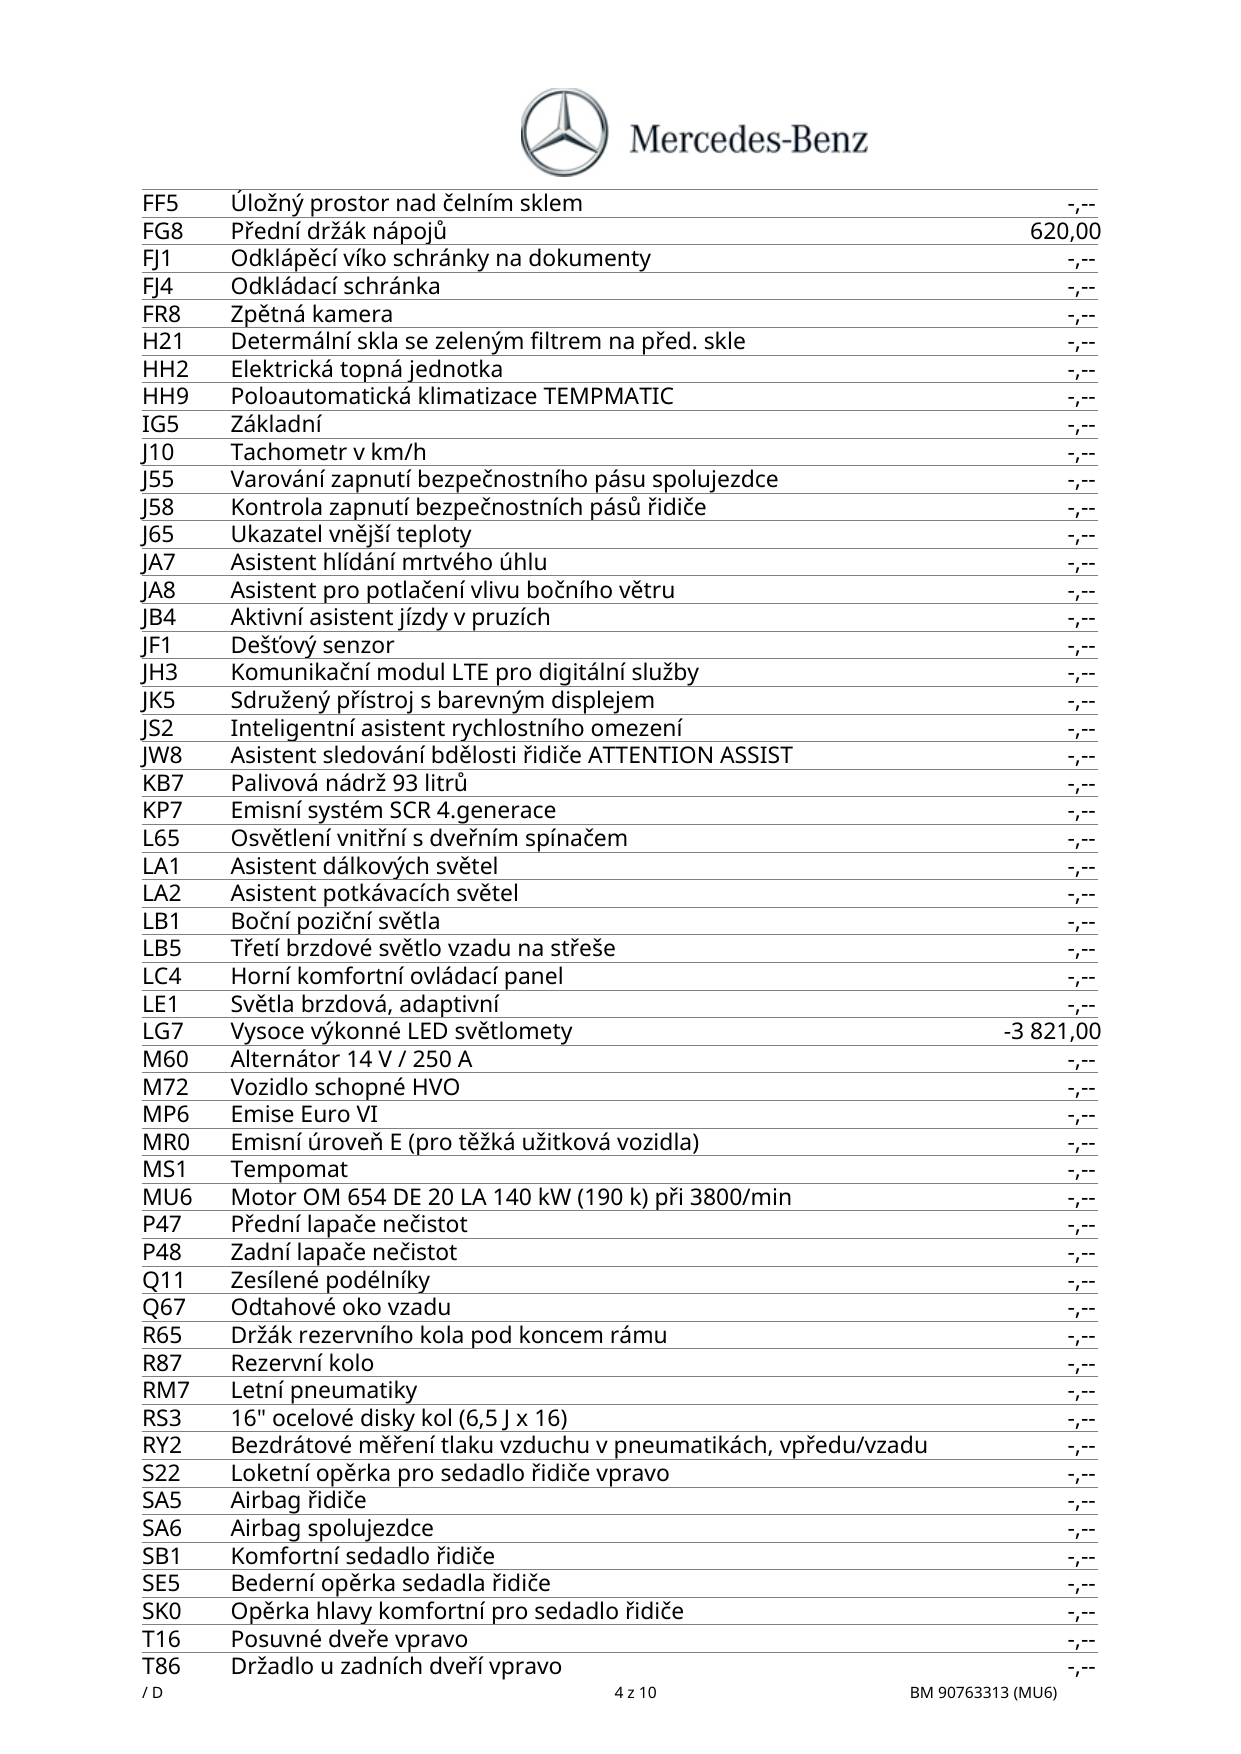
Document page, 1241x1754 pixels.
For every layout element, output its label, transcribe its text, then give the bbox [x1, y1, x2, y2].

text T86 Držadlo u zadních dveří vpravo -,-- [142, 1653, 1098, 1679]
text T16 Posuvné dveře vpravo -,-- [142, 1625, 1098, 1652]
text H21 Determální skla se zeleným filtrem na před. skle -,-- [142, 328, 1098, 354]
text IG5 Základní -,-- [142, 411, 1098, 437]
text HH9 Poloautomatická klimatizace TEMPMATIC -,-- [142, 383, 1098, 410]
text MU6 Motor OM 654 DE 20 LA 140 kW (190 k) při 3800/min -,-- [142, 1184, 1098, 1210]
text JK5 Sdružený přístroj s barevným displejem -,-- [142, 687, 1098, 713]
text R65 Držák rezervního kola pod koncem rámu -,-- [142, 1322, 1098, 1348]
text M72 Vozidlo schopné HVO -,-- [142, 1073, 1098, 1100]
text P47 Přední lapače nečistot -,-- [142, 1211, 1098, 1238]
text Q11 Zesílené podélníky -,-- [142, 1267, 1098, 1293]
text KB7 Palivová nádrž 93 litrů -,-- [142, 770, 1098, 796]
text HH2 Elektrická topná jednotka -,-- [142, 356, 1098, 382]
text FR8 Zpětná kamera -,-- [142, 300, 1098, 327]
text R87 Rezervní kolo -,-- [142, 1349, 1098, 1376]
text J65 Ukazatel vnější teploty -,-- [142, 521, 1098, 548]
text LC4 Horní komfortní ovládací panel -,-- [142, 963, 1098, 989]
text SA6 Airbag spolujezdce -,-- [142, 1515, 1098, 1542]
text LA1 Asistent dálkových světel -,-- [142, 853, 1098, 879]
text RS3 16" ocelové disky kol (6,5 J x 16) -,-- [142, 1405, 1098, 1431]
text JA8 Asistent pro potlačení vlivu bočního větru -,-- [142, 576, 1098, 603]
text M60 Alternátor 14 V / 250 A -,-- [142, 1046, 1098, 1072]
text S22 Loketní opěrka pro sedadlo řidiče vpravo -,-- [142, 1460, 1098, 1486]
text LA2 Asistent potkávacích světel -,-- [142, 880, 1098, 907]
text MP6 Emise Euro VI -,-- [142, 1101, 1098, 1127]
text J58 Kontrola zapnutí bezpečnostních pásů řidiče -,-- [142, 494, 1098, 520]
text LB1 Boční poziční světla -,-- [142, 908, 1098, 934]
text J55 Varování zapnutí bezpečnostního pásu spolujezdce -,-- [142, 466, 1098, 493]
text J10 Tachometr v km/h -,-- [142, 439, 1098, 465]
text LE1 Světla brzdová, adaptivní -,-- [142, 991, 1098, 1017]
text JA7 Asistent hlídání mrtvého úhlu -,-- [142, 549, 1098, 575]
text SK0 Opěrka hlavy komfortní pro sedadlo řidiče -,-- [142, 1598, 1098, 1624]
text JB4 Aktivní asistent jízdy v pruzích -,-- [142, 604, 1098, 631]
text LG7 Vysoce výkonné LED světlomety -3 821,00 [142, 1018, 1098, 1045]
text MR0 Emisní úroveň E (pro těžká užitková vozidla) -,-- [142, 1129, 1098, 1155]
text SA5 Airbag řidiče -,-- [142, 1488, 1098, 1514]
text RM7 Letní pneumatiky -,-- [142, 1377, 1098, 1403]
text SE5 Bederní opěrka sedadla řidiče -,-- [142, 1570, 1098, 1597]
text FJ1 Odklápěcí víko schránky na dokumenty -,-- [142, 245, 1098, 272]
text KP7 Emisní systém SCR 4.generace -,-- [142, 797, 1098, 824]
text RY2 Bezdrátové měření tlaku vzduchu v pneumatikách, vpředu/vzadu -,-- [142, 1432, 1098, 1459]
text JW8 Asistent sledování bdělosti řidiče ATTENTION ASSIST -,-- [142, 742, 1098, 769]
picture [521, 88, 868, 177]
text FJ4 Odkládací schránka -,-- [142, 273, 1098, 299]
text JS2 Inteligentní asistent rychlostního omezení -,-- [142, 715, 1098, 741]
text FG8 Přední držák nápojů 620,00 [142, 218, 1098, 244]
text SB1 Komfortní sedadlo řidiče -,-- [142, 1543, 1098, 1569]
text FF5 Úložný prostor nad čelním sklem -,-- [142, 190, 1098, 217]
text JF1 Dešťový senzor -,-- [142, 632, 1098, 658]
text MS1 Tempomat -,-- [142, 1156, 1098, 1183]
text L65 Osvětlení vnitřní s dveřním spínačem -,-- [142, 825, 1098, 851]
text P48 Zadní lapače nečistot -,-- [142, 1239, 1098, 1266]
text Q67 Odtahové oko vzadu -,-- [142, 1294, 1098, 1321]
text LB5 Třetí brzdové světlo vzadu na střeše -,-- [142, 935, 1098, 962]
text JH3 Komunikační modul LTE pro digitální služby -,-- [142, 659, 1098, 686]
